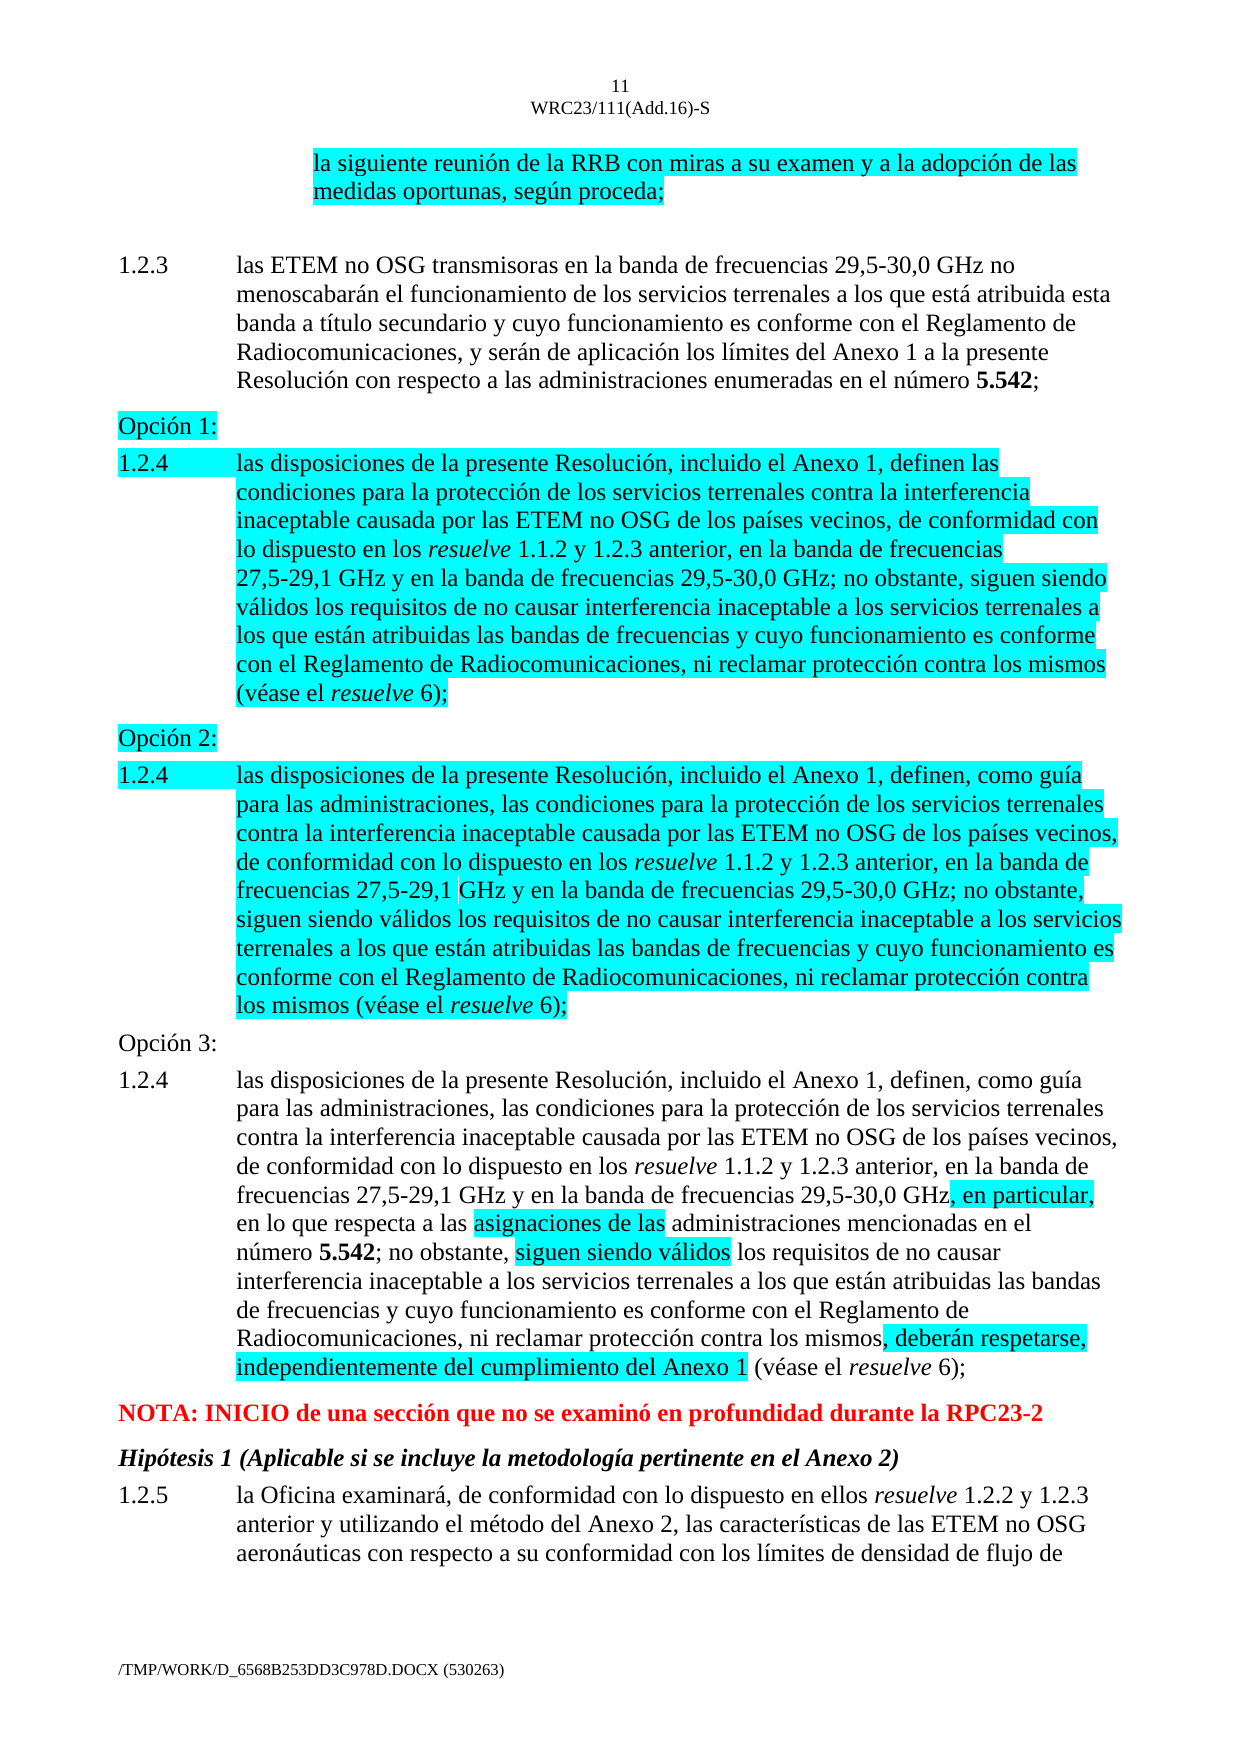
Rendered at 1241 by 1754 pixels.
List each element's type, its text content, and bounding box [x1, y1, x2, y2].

text 1.2.4 las disposiciones de la presente Resolución, incluido el Anexo 1, definen, como guía para las administraciones, las condiciones para la protección de los servicios terrenales contra la interferencia inaceptable causada por las ETEM no OSG de los países vecinos, de conformidad con lo dispuesto en los resuelve 1.1.2 y 1.2.3 anterior, en la banda de frecuencias 27,5-29,1 GHz y en la banda de frecuencias 29,5-30,0 GHz en lo que respecta a las administraciones mencionadas en el número 5.542; no obstante, los requisitos de no causar interferencia inaceptable a los servicios terrenales a los que están atribuidas las bandas de frecuencias y cuyo funcionamiento es conforme con el Reglamento de Radiocomunicaciones, ni reclamar protección contra los mismos (véase el resuelve 6); [118, 1065, 1122, 1381]
text 1.2.3 las ETEM no OSG transmisoras en la banda de frecuencias 29,5-30,0 GHz no menoscabarán el funcionamiento de los servicios terrenales a los que está atribuida esta banda a título secundario y cuyo funcionamiento es conforme con el Reglamento de Radiocomunicaciones, y serán de aplicación los límites del Anexo 1 a la presente Resolución con respecto a las administraciones enumeradas en el número 5.542; [118, 251, 1122, 394]
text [118, 1480, 1122, 1566]
subtitle 1 (Aplicable si se incluye la metodología pertinente en el Anexo 2) [118, 1443, 1122, 1472]
subtitle NOTA: INICIO de una sección que no se examinó en profundidad durante la RPC23-2 [118, 1398, 1122, 1426]
